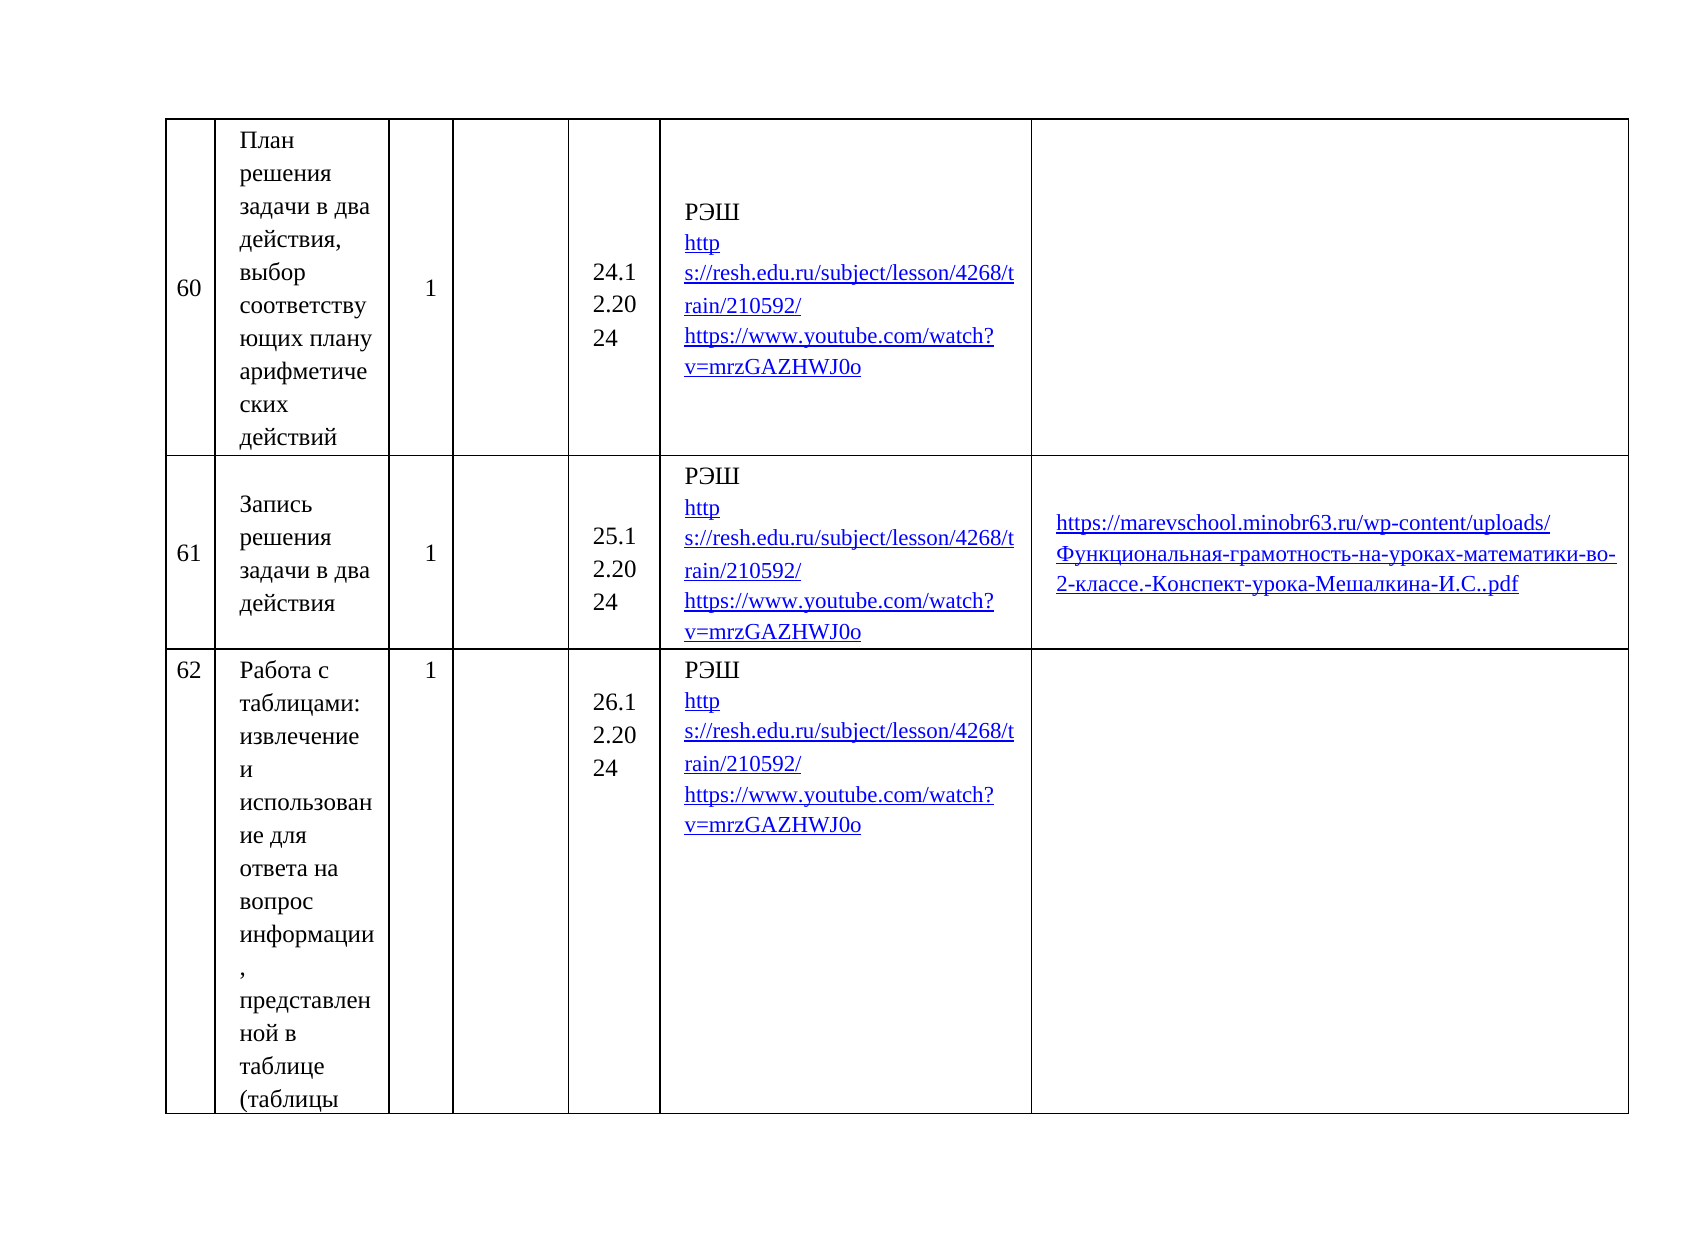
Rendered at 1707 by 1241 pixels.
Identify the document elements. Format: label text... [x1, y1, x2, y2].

table_cell 1 [390, 456, 452, 648]
table_cell 1 [390, 650, 452, 1113]
table_cell 25.12.2024 [569, 456, 659, 648]
table_cell 62 [167, 650, 214, 1113]
table_cell 26.12.2024 [569, 650, 659, 1113]
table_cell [661, 650, 1031, 1113]
table_cell [454, 650, 568, 1113]
table_cell 61 [167, 456, 214, 648]
table_cell [1032, 650, 1628, 1113]
table_cell [1032, 120, 1628, 455]
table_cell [661, 120, 1031, 455]
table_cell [216, 650, 388, 1113]
table_cell 60 [167, 120, 214, 455]
table_cell Запись решения задачи в два действия [216, 456, 388, 648]
table_cell 24.12.2024 [569, 120, 659, 455]
table_cell [454, 456, 568, 648]
table_cell https://marevschool.minobr63.ru/wp-content/uploads/Функциональная-грамотность-на-уроках-математики-во-2-классе.-Конспект-урока-Мешалкина-И.С..pdf [1032, 456, 1628, 648]
table_cell План решения задачи в два действия, выбор соответствующих плану арифметических действий [216, 120, 388, 455]
table_cell 1 [390, 120, 452, 455]
table_cell [454, 120, 568, 455]
table_cell РЭШ https://resh.edu.ru/subject/lesson/4268/train/210592/ https://www.youtube.com/watch?v=mrzGAZHWJ0o [661, 456, 1031, 648]
